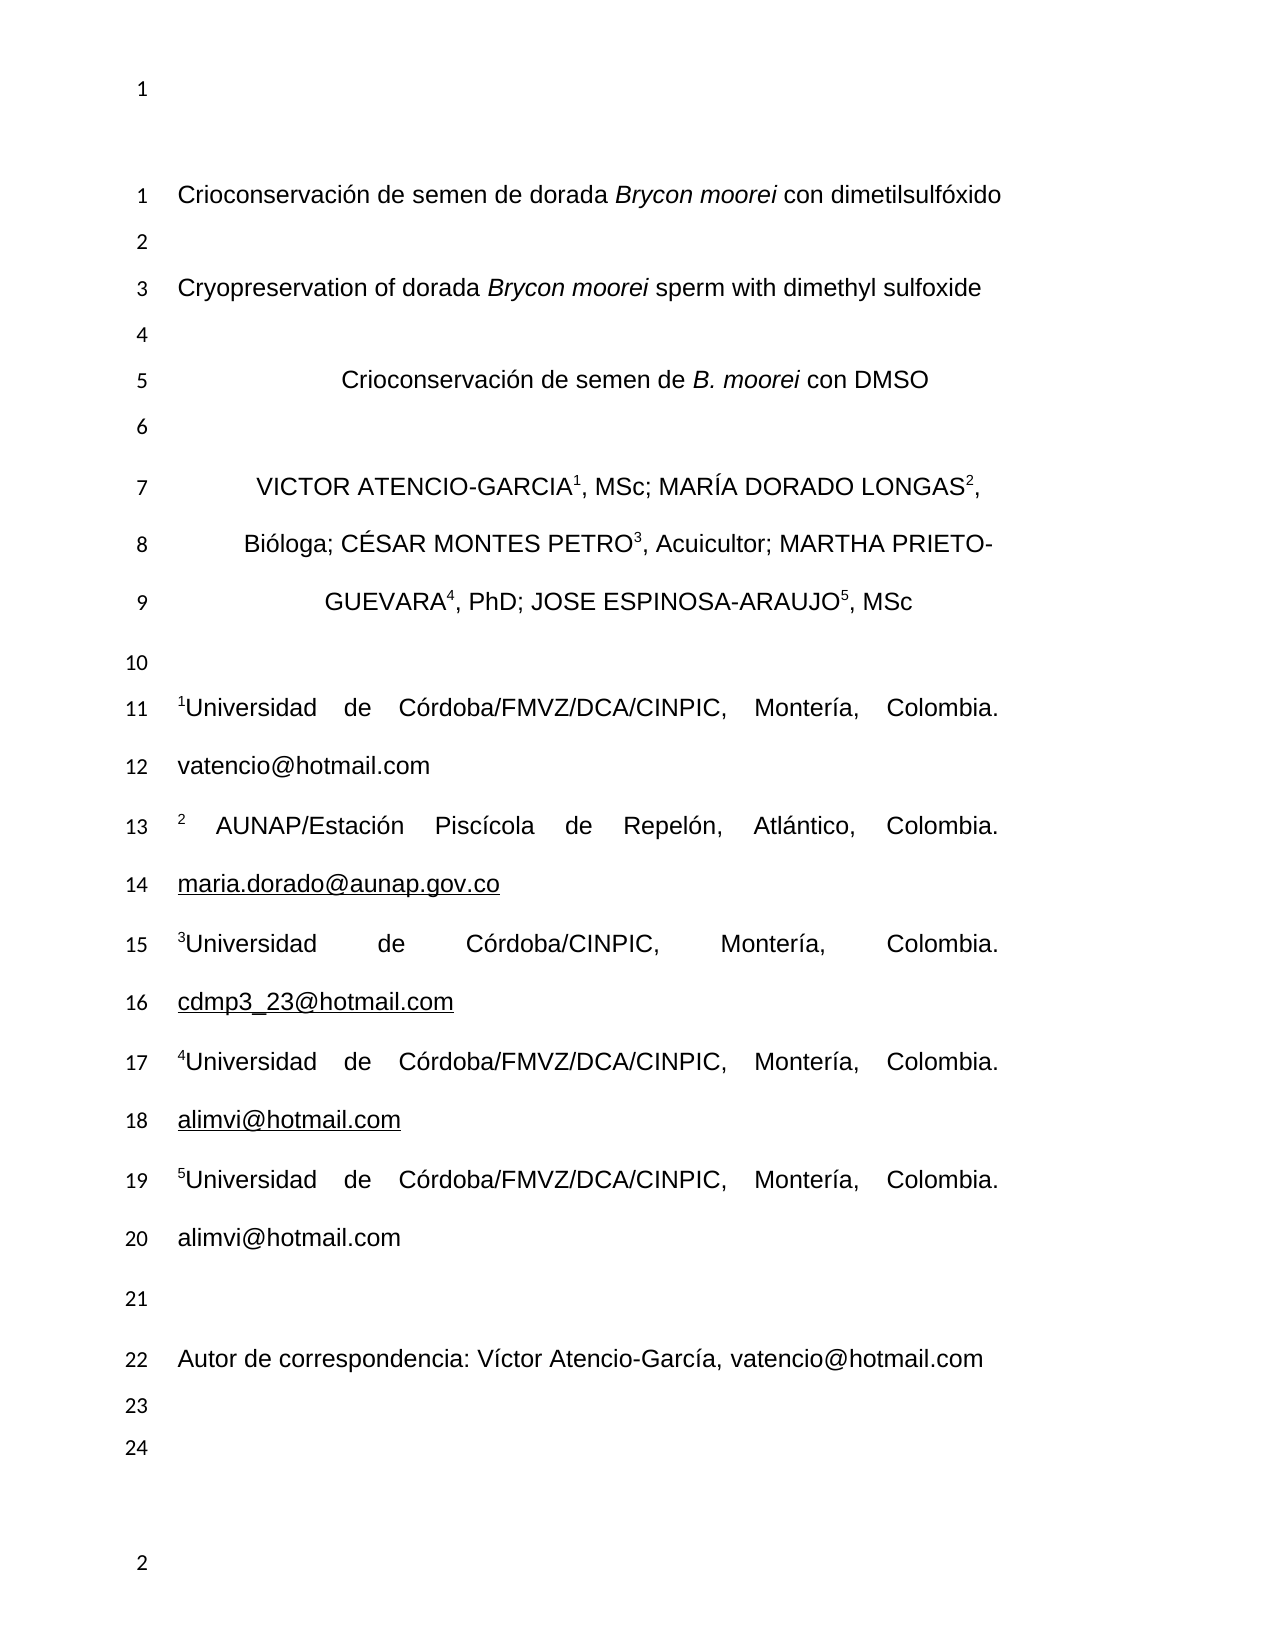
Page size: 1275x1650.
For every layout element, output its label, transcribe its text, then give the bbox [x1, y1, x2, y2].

text VICTOR ATENCIO-GARCIA1, MSc; MARÍA DORADO LONGAS2, Bióloga; CÉSAR MONTES PETRO3, Acuicultor; MARTHA PRIETO-GUEVARA4, PhD; JOSE ESPINOSA-ARAUJO5, MSc [237, 471, 1000, 615]
text Cryopreservation of dorada Brycon moorei sperm with dimethyl sulfoxide [177, 272, 1093, 301]
text 3Universidad de Córdoba/CINPIC, Montería, Colombia. cdmp3_23@hotmail.com [177, 929, 1000, 1015]
text Crioconservación de semen de dorada Brycon moorei con dimetilsulfóxido [177, 180, 1093, 209]
text 5Universidad de Córdoba/FMVZ/DCA/CINPIC, Montería, Colombia. alimvi@hotmail.com [177, 1165, 1000, 1251]
text 2 AUNAP/Estación Piscícola de Repelón, Atlántico, Colombia. maria.dorado@aunap.gov.co [177, 811, 1000, 897]
text Crioconservación de semen de B. moorei con DMSO [177, 365, 1093, 393]
text Autor de correspondencia: Víctor Atencio-García, vatencio@hotmail.com [177, 1344, 1093, 1372]
text 4Universidad de Córdoba/FMVZ/DCA/CINPIC, Montería, Colombia. alimvi@hotmail.com [177, 1047, 1000, 1133]
text 1Universidad de Córdoba/FMVZ/DCA/CINPIC, Montería, Colombia. vatencio@hotmail.com [177, 693, 1000, 779]
